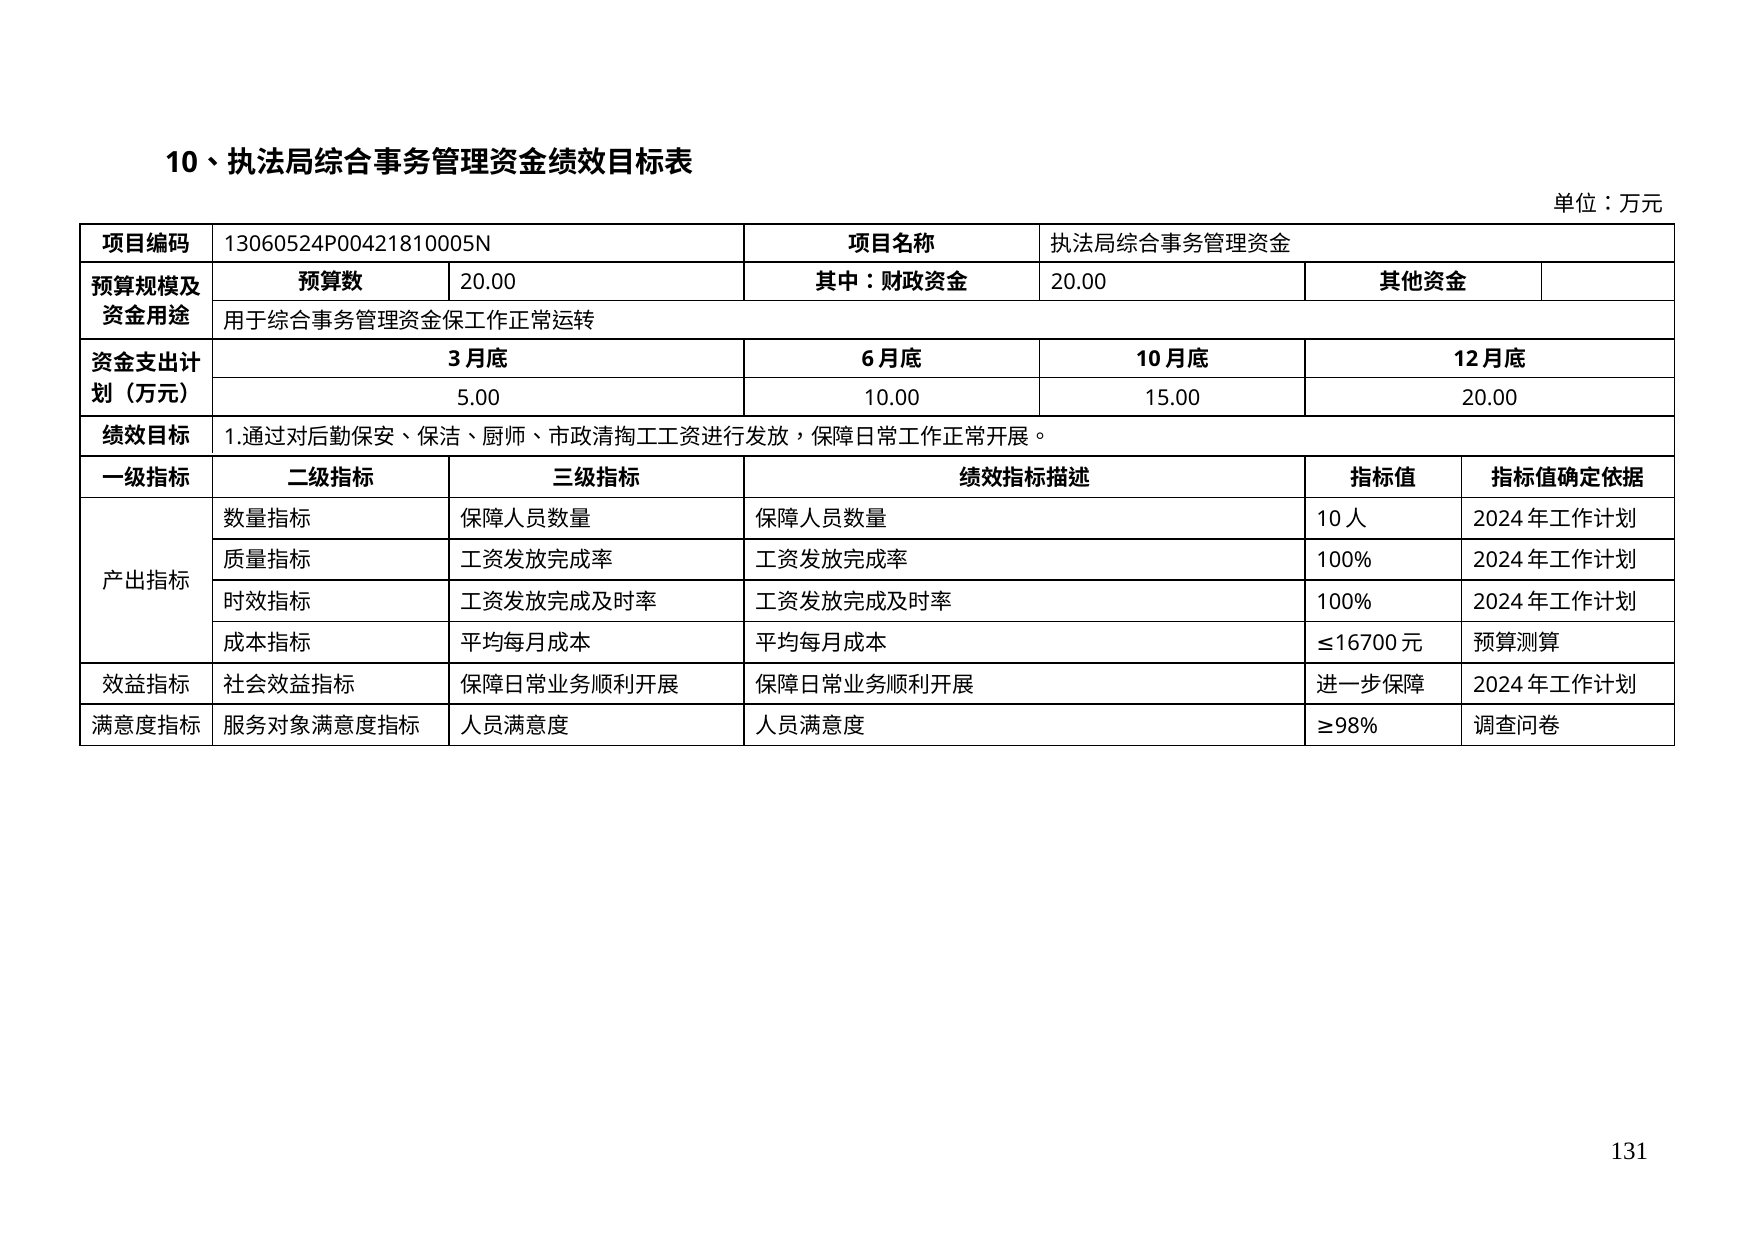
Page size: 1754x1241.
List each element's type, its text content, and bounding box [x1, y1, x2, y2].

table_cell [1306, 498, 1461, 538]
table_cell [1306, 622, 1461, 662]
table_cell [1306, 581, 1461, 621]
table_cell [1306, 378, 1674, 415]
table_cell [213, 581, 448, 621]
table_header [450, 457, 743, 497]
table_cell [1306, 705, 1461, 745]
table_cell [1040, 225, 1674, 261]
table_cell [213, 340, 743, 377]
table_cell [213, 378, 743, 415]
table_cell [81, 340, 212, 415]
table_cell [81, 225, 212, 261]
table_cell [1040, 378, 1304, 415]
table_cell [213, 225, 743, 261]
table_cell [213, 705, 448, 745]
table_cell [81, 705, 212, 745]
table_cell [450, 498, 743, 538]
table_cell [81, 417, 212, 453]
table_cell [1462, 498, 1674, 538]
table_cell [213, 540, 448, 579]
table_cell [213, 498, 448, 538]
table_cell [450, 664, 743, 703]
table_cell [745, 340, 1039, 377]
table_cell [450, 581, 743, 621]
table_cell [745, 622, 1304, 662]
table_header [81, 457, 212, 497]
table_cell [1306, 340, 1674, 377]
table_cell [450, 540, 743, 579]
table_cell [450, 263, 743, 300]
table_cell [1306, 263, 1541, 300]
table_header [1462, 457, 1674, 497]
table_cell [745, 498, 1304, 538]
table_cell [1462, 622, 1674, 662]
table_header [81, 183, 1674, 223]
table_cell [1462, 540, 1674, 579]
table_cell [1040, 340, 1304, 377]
text 10、执法局综合事务管理资金绩效目标表 [106, 142, 1648, 181]
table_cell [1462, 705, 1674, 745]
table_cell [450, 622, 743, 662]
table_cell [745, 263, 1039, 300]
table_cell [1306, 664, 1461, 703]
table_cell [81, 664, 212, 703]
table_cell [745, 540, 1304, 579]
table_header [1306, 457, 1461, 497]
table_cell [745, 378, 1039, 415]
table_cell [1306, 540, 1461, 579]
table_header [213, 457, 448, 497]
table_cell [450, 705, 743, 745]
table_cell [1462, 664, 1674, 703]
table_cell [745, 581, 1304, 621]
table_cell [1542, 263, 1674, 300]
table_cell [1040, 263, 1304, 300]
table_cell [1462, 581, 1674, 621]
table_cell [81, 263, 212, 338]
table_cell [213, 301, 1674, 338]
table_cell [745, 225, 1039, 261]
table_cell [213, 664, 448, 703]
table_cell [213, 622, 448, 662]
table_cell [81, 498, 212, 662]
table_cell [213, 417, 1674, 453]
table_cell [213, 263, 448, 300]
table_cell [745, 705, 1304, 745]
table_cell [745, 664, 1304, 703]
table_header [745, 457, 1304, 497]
